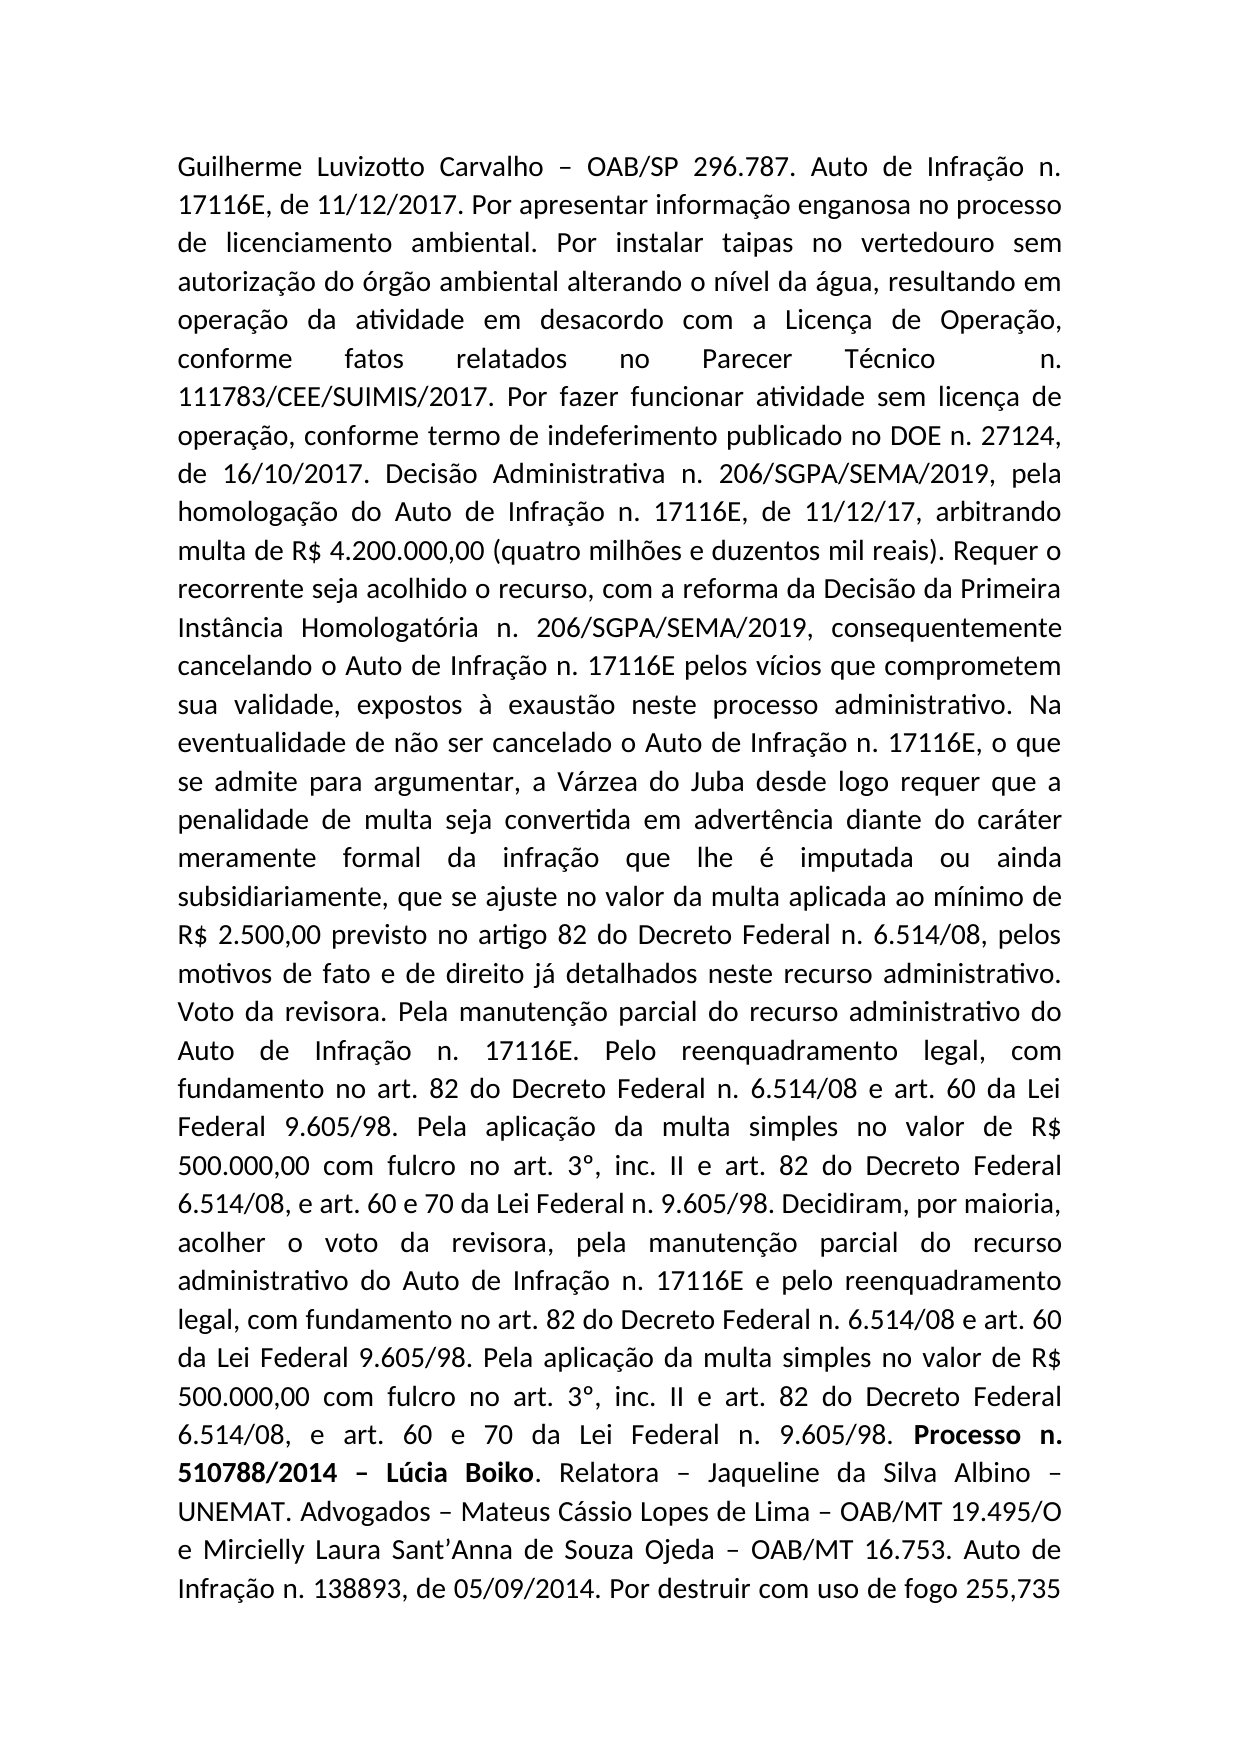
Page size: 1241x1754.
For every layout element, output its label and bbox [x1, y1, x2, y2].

text [177, 148, 1063, 1605]
